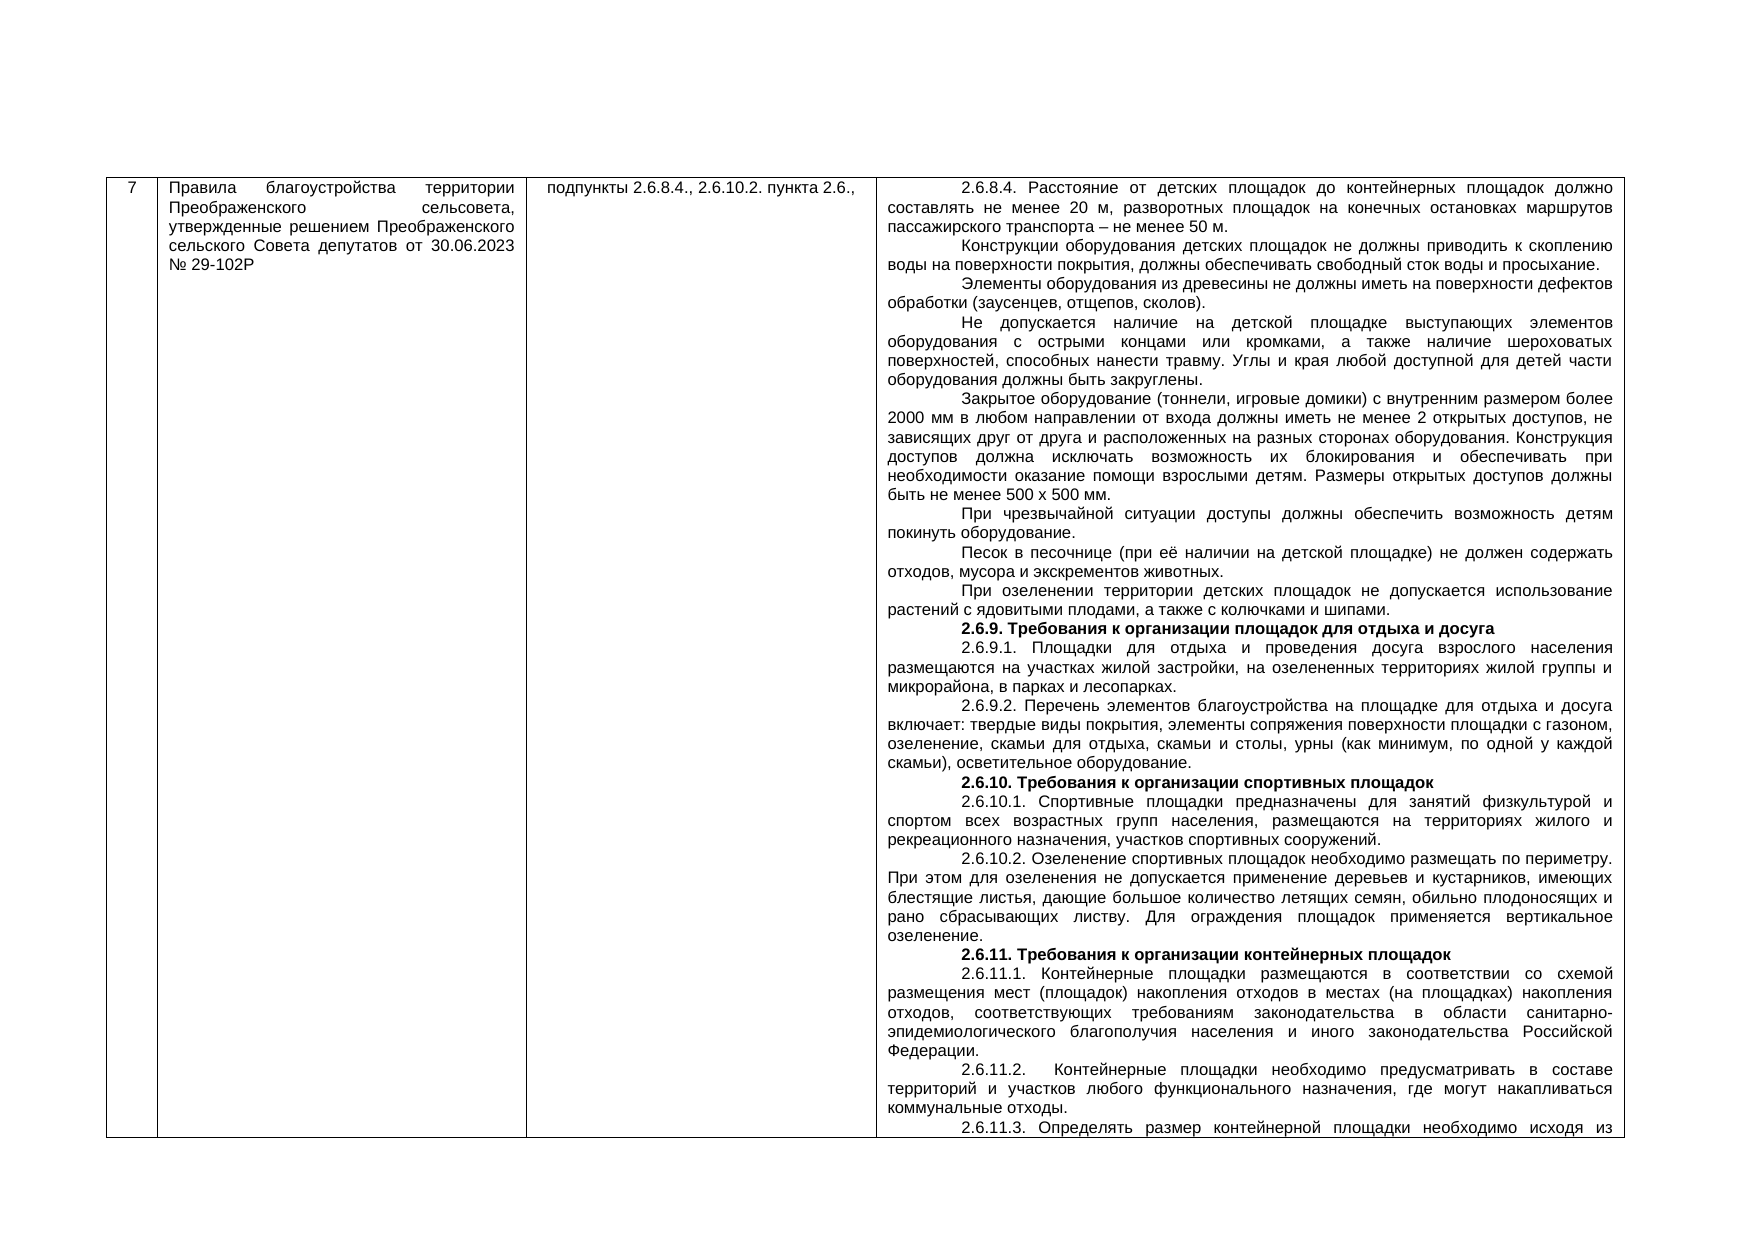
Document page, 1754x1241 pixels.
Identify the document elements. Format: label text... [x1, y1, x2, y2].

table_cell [877, 178, 1624, 1137]
table_cell 7 [107, 178, 157, 1137]
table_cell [158, 178, 526, 1137]
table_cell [527, 178, 876, 1137]
